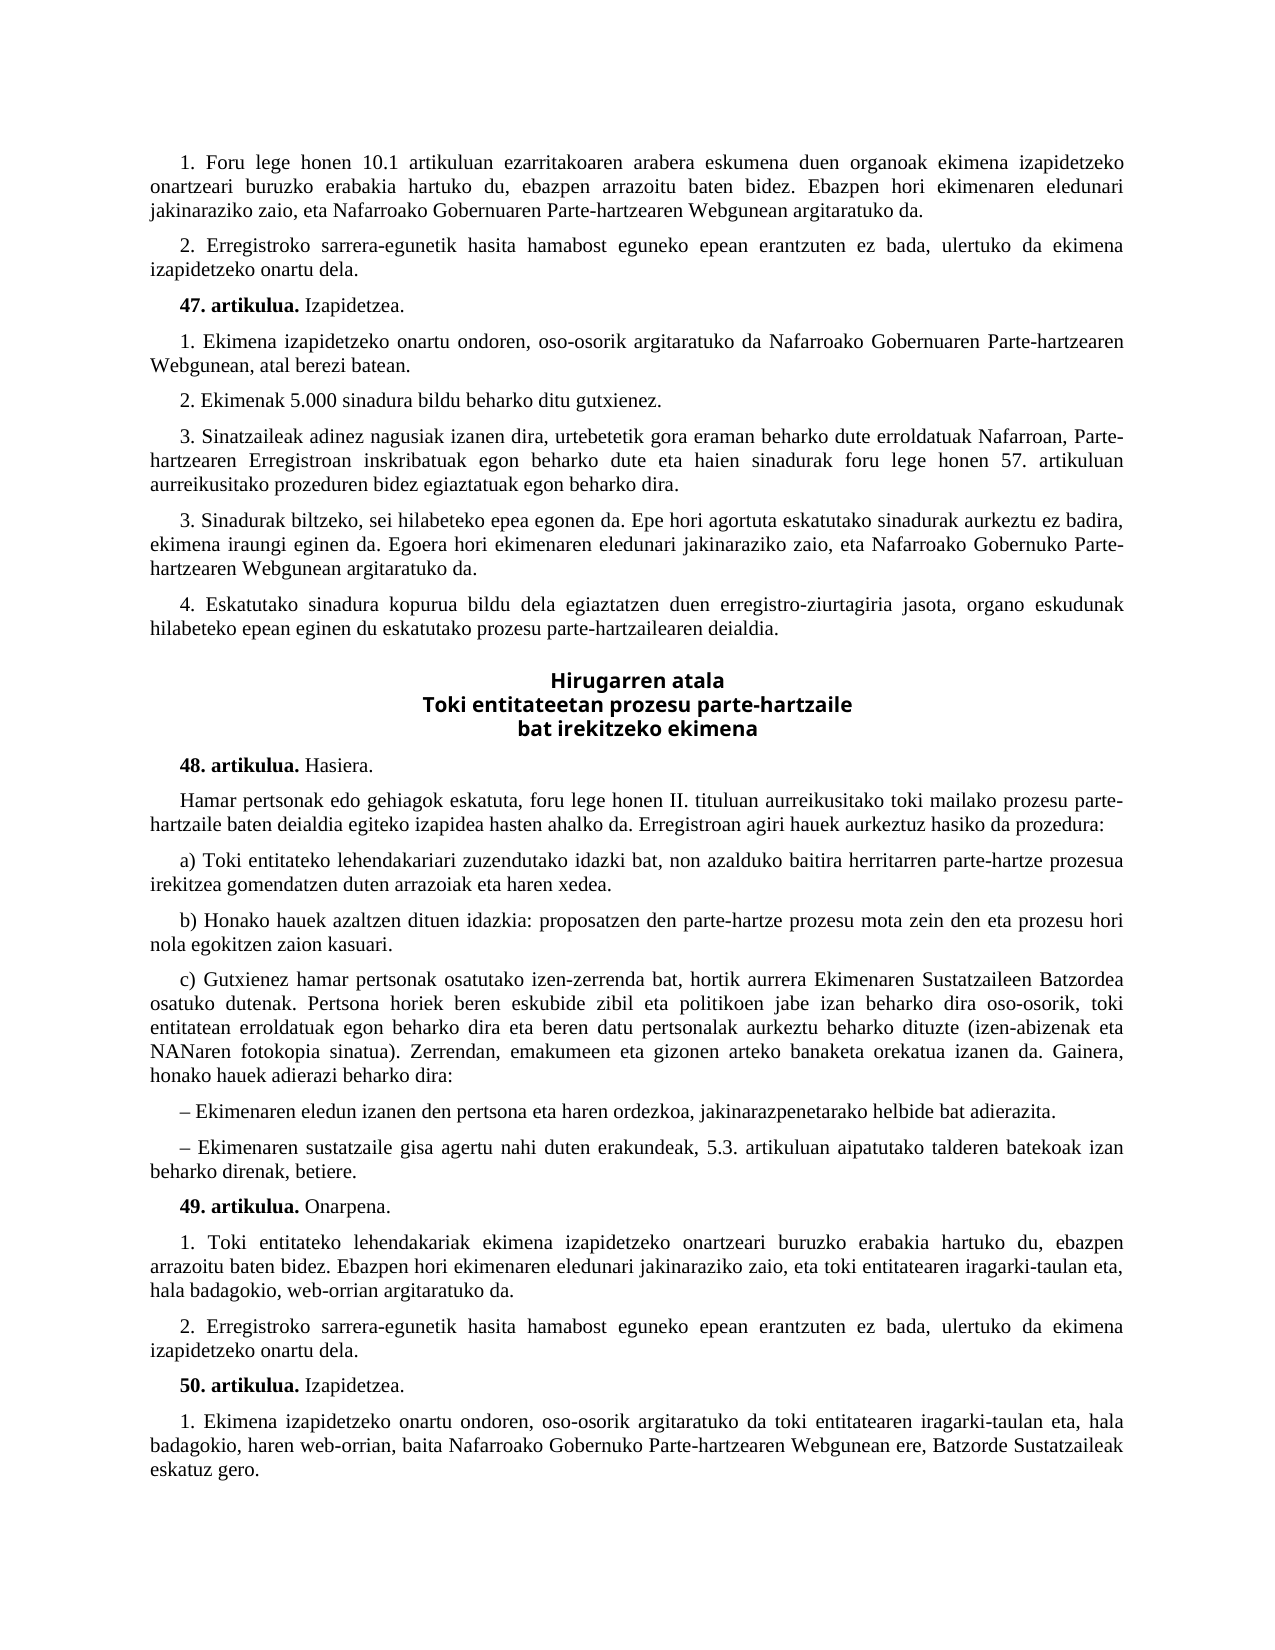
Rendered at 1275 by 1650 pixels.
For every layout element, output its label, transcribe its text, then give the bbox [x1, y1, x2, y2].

text 47. artikulua. Izapidetzea. [150, 293, 1125, 317]
text – Ekimenaren eledun izanen den pertsona eta haren ordezkoa, jakinarazpenetarako helbide bat adierazita. [150, 1099, 1125, 1123]
text 2. Erregistroko sarrera-egunetik hasita hamabost eguneko epean erantzuten ez bada, ulertuko da ekimena izapidetzeko onartu dela. [150, 1314, 1125, 1362]
text 2. Ekimenak 5.000 sinadura bildu beharko ditu gutxienez. [150, 389, 1125, 413]
text 49. artikulua. Onarpena. [150, 1194, 1125, 1218]
text – Ekimenaren sustatzaile gisa agertu nahi duten erakundeak, 5.3. artikuluan aipatutako talderen batekoak izan beharko direnak, betiere. [150, 1135, 1125, 1183]
text 3. Sinadurak biltzeko, sei hilabeteko epea egonen da. Epe hori agortuta eskatutako sinadurak aurkeztu ez badira, ekimena iraungi eginen da. Egoera hori ekimenaren eledunari jakinaraziko zaio, eta Nafarroako Gobernuko Parte-hartzearen Webgunean argitaratuko da. [150, 508, 1125, 580]
text 48. artikulua. Hasiera. [150, 753, 1125, 777]
text 4. Eskatutako sinadura kopurua bildu dela egiaztatzen duen erregistro-ziurtagiria jasota, organo eskudunak hilabeteko epean eginen du eskatutako prozesu parte-hartzailearen deialdia. [150, 592, 1125, 640]
text b) Honako hauek azaltzen dituen idazkia: proposatzen den parte-hartze prozesu mota zein den eta prozesu hori nola egokitzen zaion kasuari. [150, 908, 1125, 956]
text Hamar pertsonak edo gehiagok eskatuta, foru lege honen II. tituluan aurreikusitako toki mailako prozesu parte-hartzaile baten deialdia egiteko izapidea hasten ahalko da. Erregistroan agiri hauek aurkeztuz hasiko da prozedura: [150, 788, 1125, 836]
text 1. Foru lege honen 10.1 artikuluan ezarritakoaren arabera eskumena duen organoak ekimena izapidetzeko onartzeari buruzko erabakia hartuko du, ebazpen arrazoitu baten bidez. Ebazpen hori ekimenaren eledunari jakinaraziko zaio, eta Nafarroako Gobernuaren Parte-hartzearen Webgunean argitaratuko da. [150, 150, 1125, 222]
text 1. Ekimena izapidetzeko onartu ondoren, oso-osorik argitaratuko da toki entitatearen iragarki-taulan eta, hala badagokio, haren web-orrian, baita Nafarroako Gobernuko Parte-hartzearen Webgunean ere, Batzorde Sustatzaileak eskatuz gero. [150, 1409, 1125, 1481]
text 2. Erregistroko sarrera-egunetik hasita hamabost eguneko epean erantzuten ez bada, ulertuko da ekimena izapidetzeko onartu dela. [150, 234, 1125, 282]
text c) Gutxienez hamar pertsonak osatutako izen-zerrenda bat, hortik aurrera Ekimenaren Sustatzaileen Batzordea osatuko dutenak. Pertsona horiek beren eskubide zibil eta politikoen jabe izan beharko dira oso-osorik, toki entitatean erroldatuak egon beharko dira eta beren datu pertsonalak aurkeztu beharko dituzte (izen-abizenak eta NANaren fotokopia sinatua). Zerrendan, emakumeen eta gizonen arteko banaketa orekatua izanen da. Gainera, honako hauek adierazi beharko dira: [150, 968, 1125, 1087]
text 3. Sinatzaileak adinez nagusiak izanen dira, urtebetetik gora eraman beharko dute erroldatuak Nafarroan, Parte-hartzearen Erregistroan inskribatuak egon beharko dute eta haien sinadurak foru lege honen 57. artikuluan aurreikusitako prozeduren bidez egiaztatuak egon beharko dira. [150, 424, 1125, 496]
text 50. artikulua. Izapidetzea. [150, 1374, 1125, 1398]
text a) Toki entitateko lehendakariari zuzendutako idazki bat, non azalduko baitira herritarren parte-hartze prozesua irekitzea gomendatzen duten arrazoiak eta haren xedea. [150, 848, 1125, 896]
text 1. Ekimena izapidetzeko onartu ondoren, oso-osorik argitaratuko da Nafarroako Gobernuaren Parte-hartzearen Webgunean, atal berezi batean. [150, 329, 1125, 377]
text Hirugarren atala Toki entitateetan prozesu parte-hartzaile bat irekitzeko ekimena [150, 669, 1125, 741]
text 1. Toki entitateko lehendakariak ekimena izapidetzeko onartzeari buruzko erabakia hartuko du, ebazpen arrazoitu baten bidez. Ebazpen hori ekimenaren eledunari jakinaraziko zaio, eta toki entitatearen iragarki-taulan eta, hala badagokio, web-orrian argitaratuko da. [150, 1230, 1125, 1302]
